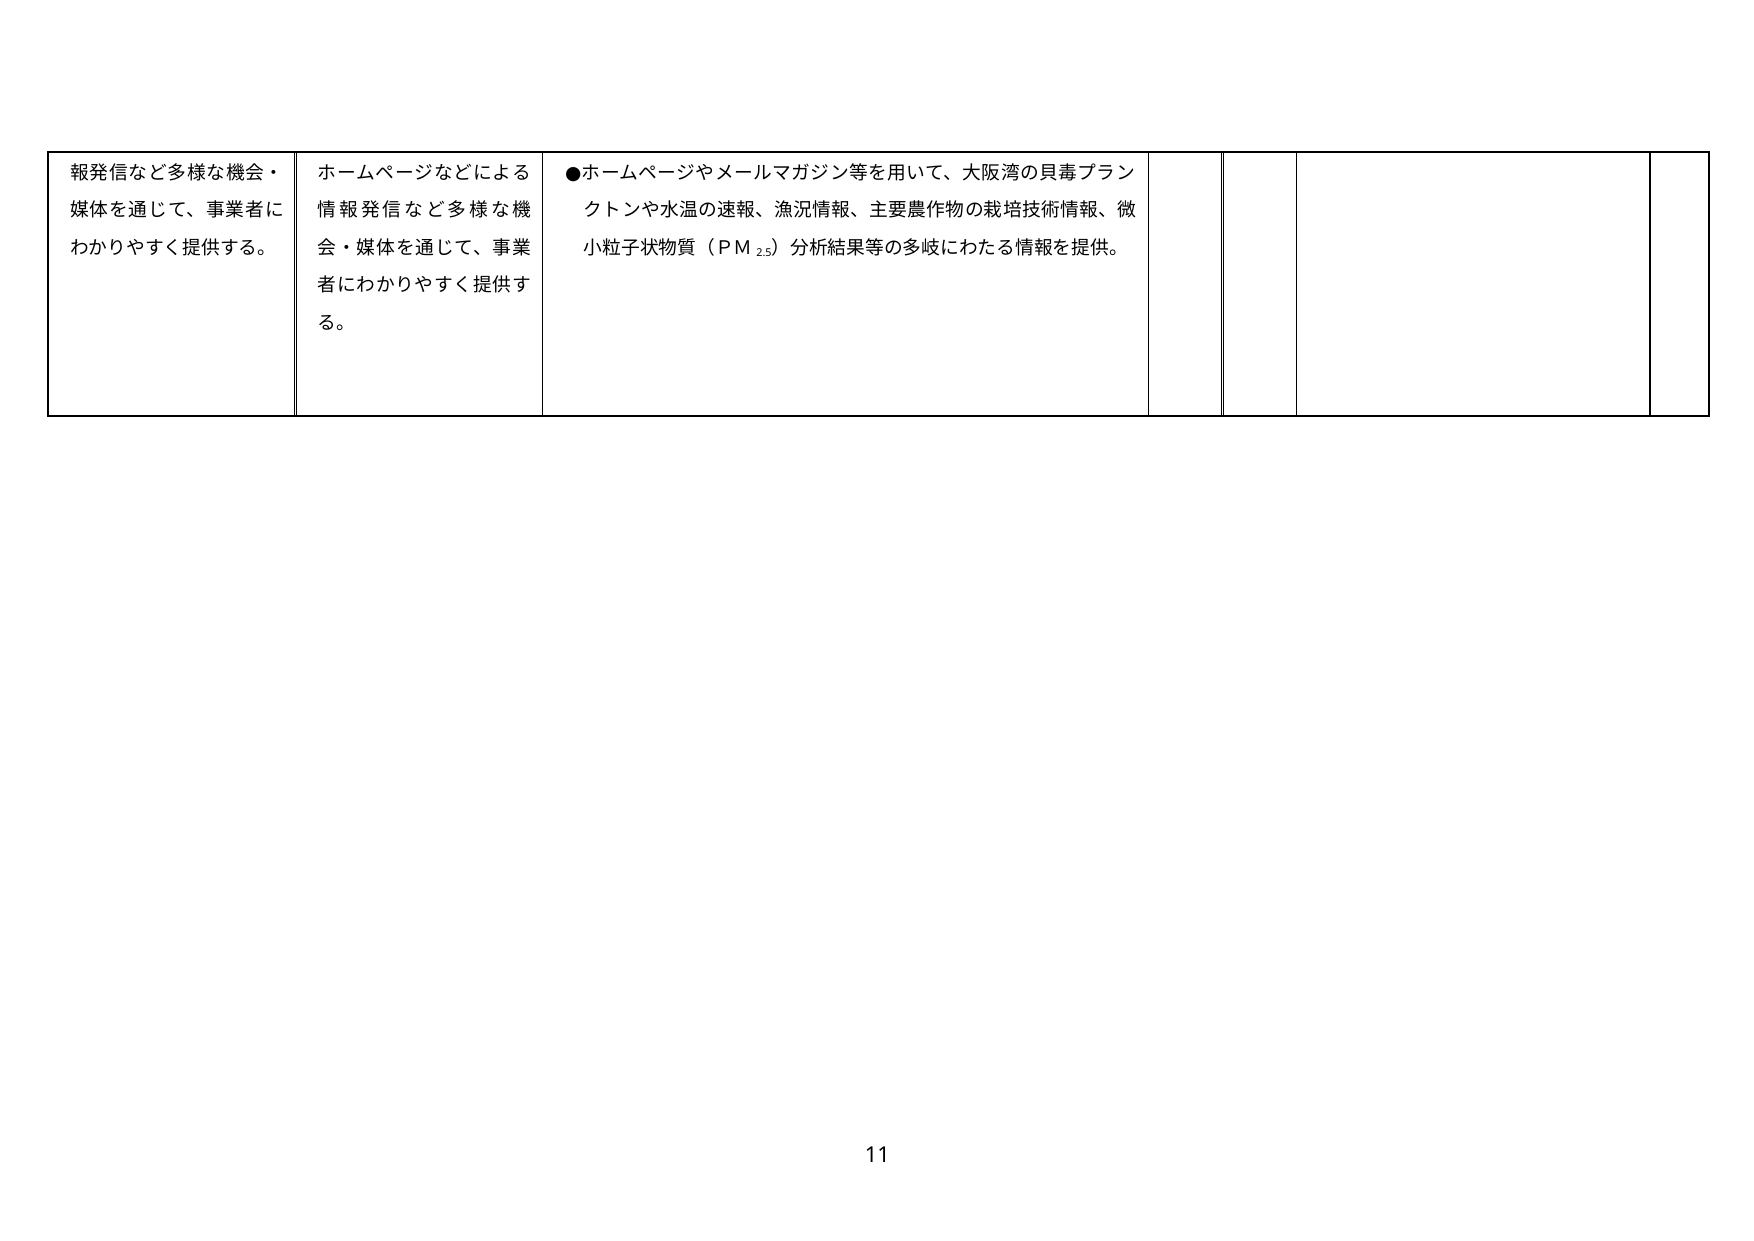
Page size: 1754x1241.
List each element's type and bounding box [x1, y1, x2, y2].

table_cell [1224, 153, 1296, 415]
table_cell [1149, 153, 1221, 415]
table_cell [1297, 153, 1649, 415]
table_cell [543, 153, 1148, 415]
table_cell [297, 153, 542, 415]
table_cell [1651, 153, 1708, 415]
table_cell [49, 153, 294, 415]
